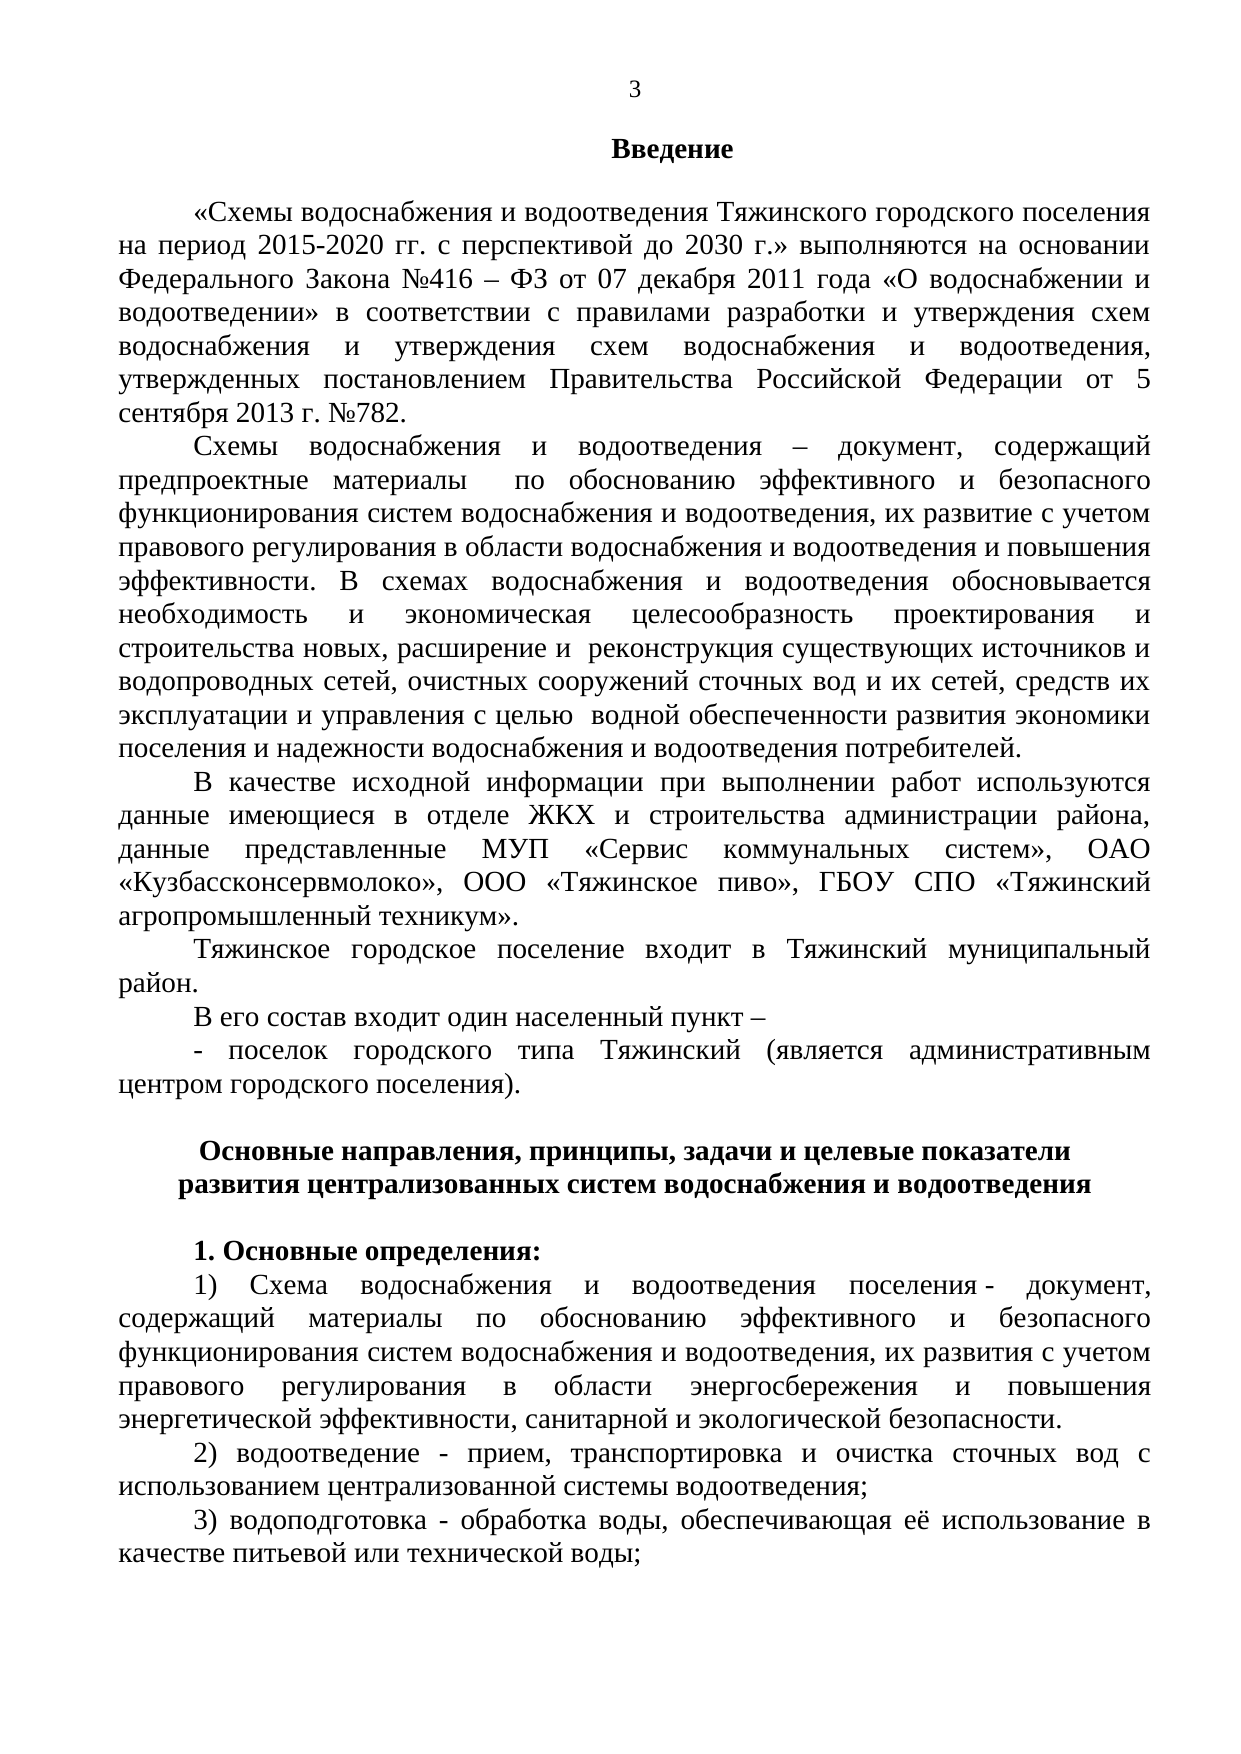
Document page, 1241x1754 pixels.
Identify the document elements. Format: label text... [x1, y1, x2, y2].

text 1. Основные определения: [118, 1233, 1152, 1267]
text Тяжинское городское поселение входит в Тяжинский муниципальный район. [118, 932, 1152, 999]
text 3) водоподготовка - обработка воды, обеспечивающая её использование в качестве питьевой или технической воды; [118, 1502, 1152, 1569]
text 2) водоотведение - прием, транспортировка и очистка сточных вод с использованием централизованной системы водоотведения; [118, 1435, 1152, 1502]
text Основные направления, принципы, задачи и целевые показатели развития централизованных систем водоснабжения и водоотведения [118, 1133, 1152, 1200]
text Схемы водоснабжения и водоотведения – документ, содержащий предпроектные материалы по обоснованию эффективного и безопасного функционирования систем водоснабжения и водоотведения, их развитие с учетом правового регулирования в области водоснабжения и водоотведения и повышения эффективности. В схемах водоснабжения и водоотведения обосновывается необходимость и экономическая целесообразность проектирования и строительства новых, расширение и реконструкция существующих источников и водопроводных сетей, очистных сооружений сточных вод и их сетей, средств их эксплуатации и управления с целью водной обеспеченности развития экономики поселения и надежности водоснабжения и водоотведения потребителей. [118, 428, 1152, 764]
text Введение [118, 131, 1152, 165]
text - поселок городского типа Тяжинский (является административным центром городского поселения). [118, 1032, 1152, 1099]
text В качестве исходной информации при выполнении работ используются данные имеющиеся в отделе ЖКХ и строительства администрации района, данные представленные МУП «Сервис коммунальных систем», ОАО «Кузбассконсервмолоко», ООО «Тяжинское пиво», ГБОУ СПО «Тяжинский агропромышленный техникум». [118, 764, 1152, 932]
text «Схемы водоснабжения и водоотведения Тяжинского городского поселения на период 2015-2020 гг. с перспективой до .» выполняются на основании Федерального Закона №416 – ФЗ от 07 декабря 2011 года «О водоснабжении и водоотведении» в соответствии с правилами разработки и утверждения схем водоснабжения и утверждения схем водоснабжения и водоотведения, утвержденных постановлением Правительства Российской Федерации от 5 сентября . №782. [118, 194, 1152, 428]
text В его состав входит один населенный пункт – [118, 999, 1152, 1032]
text 1) Схема водоснабжения и водоотведения поселения - документ, содержащий материалы по обоснованию эффективного и безопасного функционирования систем водоснабжения и водоотведения, их развития с учетом правового регулирования в области энергосбережения и повышения энергетической эффективности, санитарной и экологической безопасности. [118, 1267, 1152, 1435]
